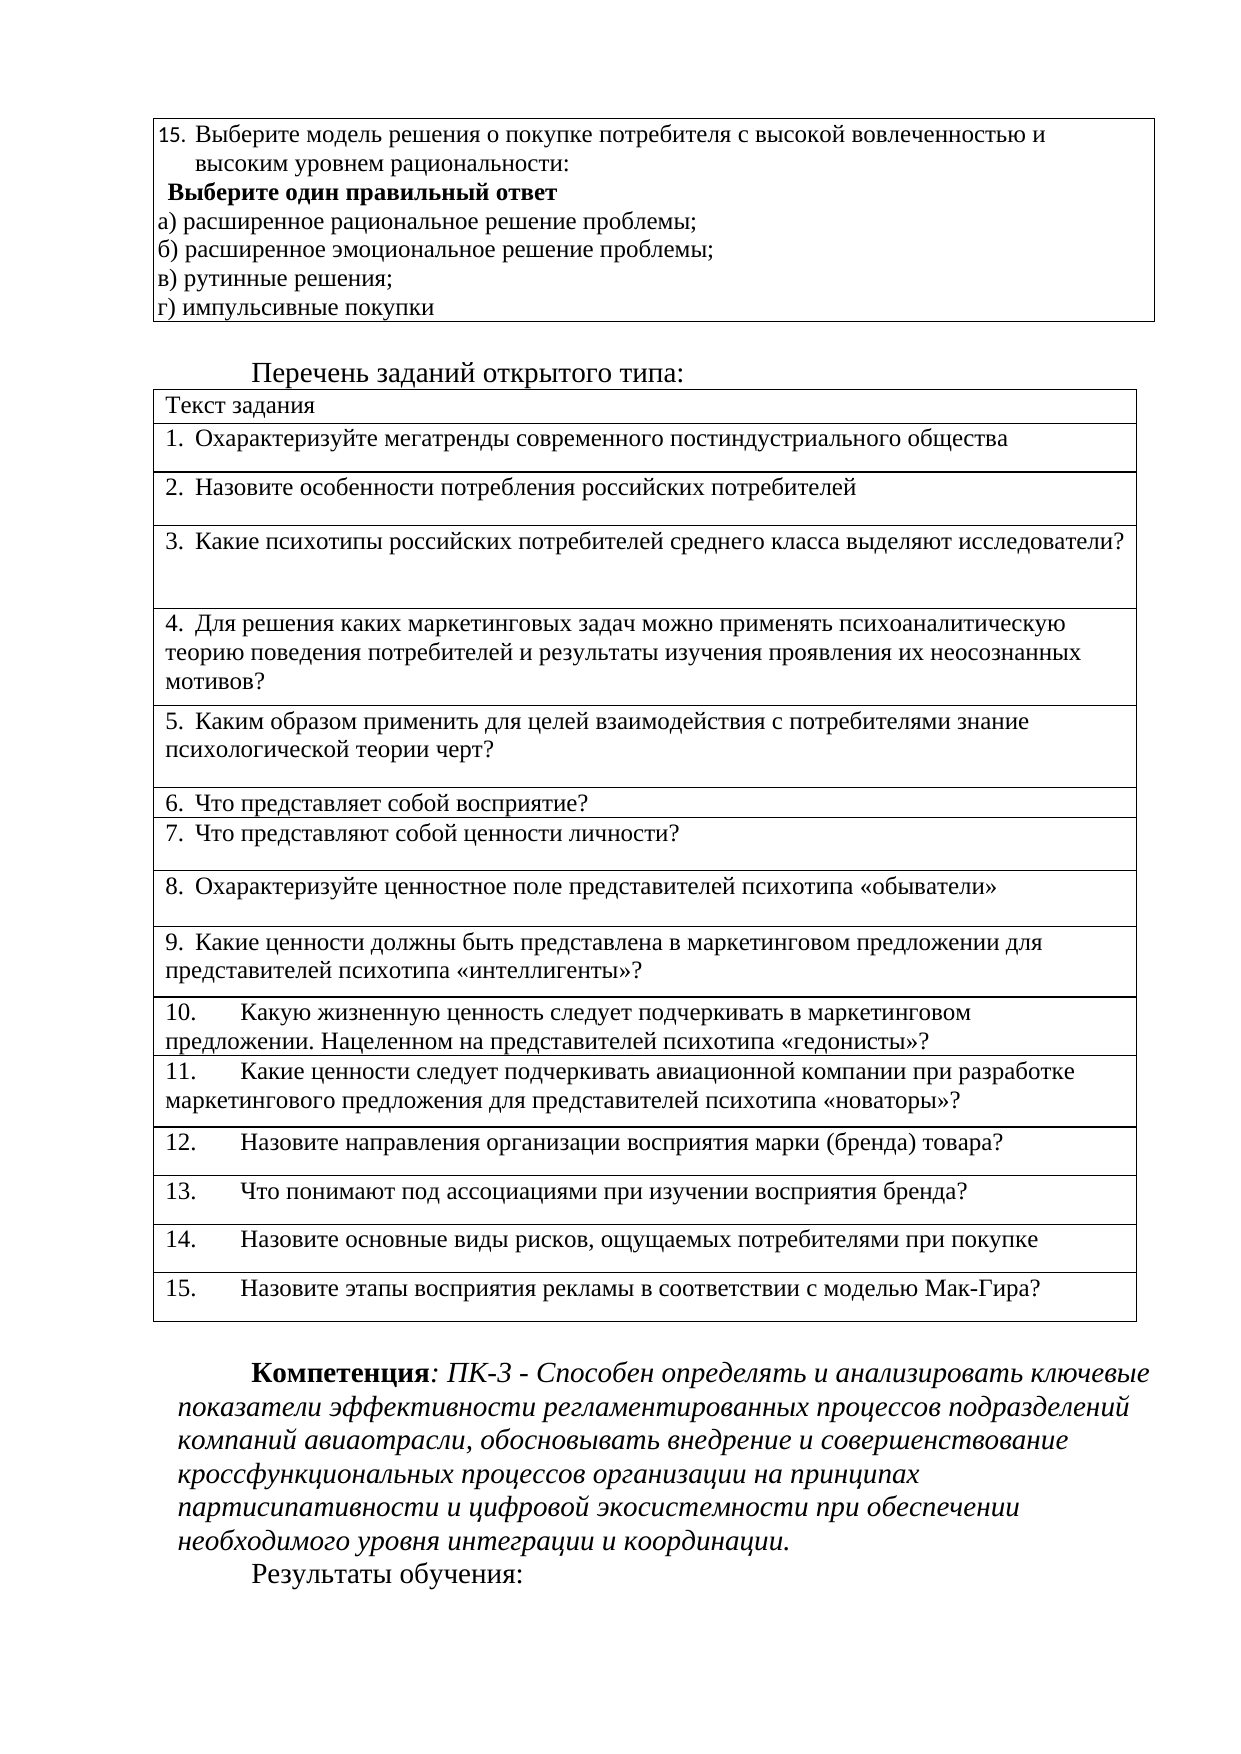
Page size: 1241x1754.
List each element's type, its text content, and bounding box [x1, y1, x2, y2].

table_cell Каким образом применить для целей взаимодействия с потребителями знание психологической теории черт? [154, 706, 1136, 787]
text Компетенция: ПК-3 - Способен определять и анализировать ключевые показатели эффективности регламентированных процессов подразделений компаний авиаотрасли, обосновывать внедрение и совершенствование кроссфункциональных процессов организации на принципах партисипативности и цифровой экосистемности при обеспечении необходимого уровня интеграции и координации. [177, 1355, 1152, 1556]
table_cell Назовите этапы восприятия рекламы в соответствии с моделью Мак-Гира? [154, 1273, 1136, 1321]
table_cell Назовите направления организации восприятия марки (бренда) товара? [154, 1128, 1136, 1175]
table_cell Какие психотипы российских потребителей среднего класса выделяют исследователи? [154, 526, 1136, 607]
table_cell Что представляют собой ценности личности? [154, 818, 1136, 870]
table_cell Какие ценности следует подчеркивать авиационной компании при разработке маркетингового предложения для представителей психотипа «новаторы»? [154, 1056, 1136, 1126]
text Результаты обучения: [177, 1556, 1152, 1590]
table_cell Что представляет собой восприятие? [154, 788, 1136, 817]
table_cell Назовите особенности потребления российских потребителей [154, 473, 1136, 525]
table_cell Какую жизненную ценность следует подчеркивать в маркетинговом предложении. Нацеленном на представителей психотипа «гедонисты»? [154, 998, 1136, 1055]
table_cell Какие ценности должны быть представлена в маркетинговом предложении для представителей психотипа «интеллигенты»? [154, 927, 1136, 996]
table_cell Охарактеризуйте мегатренды современного постиндустриального общества [154, 424, 1136, 471]
table_cell Выберите модель решения о покупке потребителя с высокой вовлеченностью и высоким уровнем рациональности: Выберите один правильный ответ а) расширенное рациональное решение проблемы; б) расширенное эмоциональное решение проблемы; в) рутинные решения; г) импульсивные покупки [154, 119, 1154, 321]
text Перечень заданий открытого типа: [177, 355, 1152, 389]
table_header Текст задания [154, 390, 1136, 422]
table_cell Назовите основные виды рисков, ощущаемых потребителями при покупке [154, 1225, 1136, 1272]
table_cell Для решения каких маркетинговых задач можно применять психоаналитическую теорию поведения потребителей и результаты изучения проявления их неосознанных мотивов? [154, 609, 1136, 705]
table_cell Что понимают под ассоциациями при изучении восприятия бренда? [154, 1176, 1136, 1223]
table_cell Охарактеризуйте ценностное поле представителей психотипа «обыватели» [154, 871, 1136, 926]
